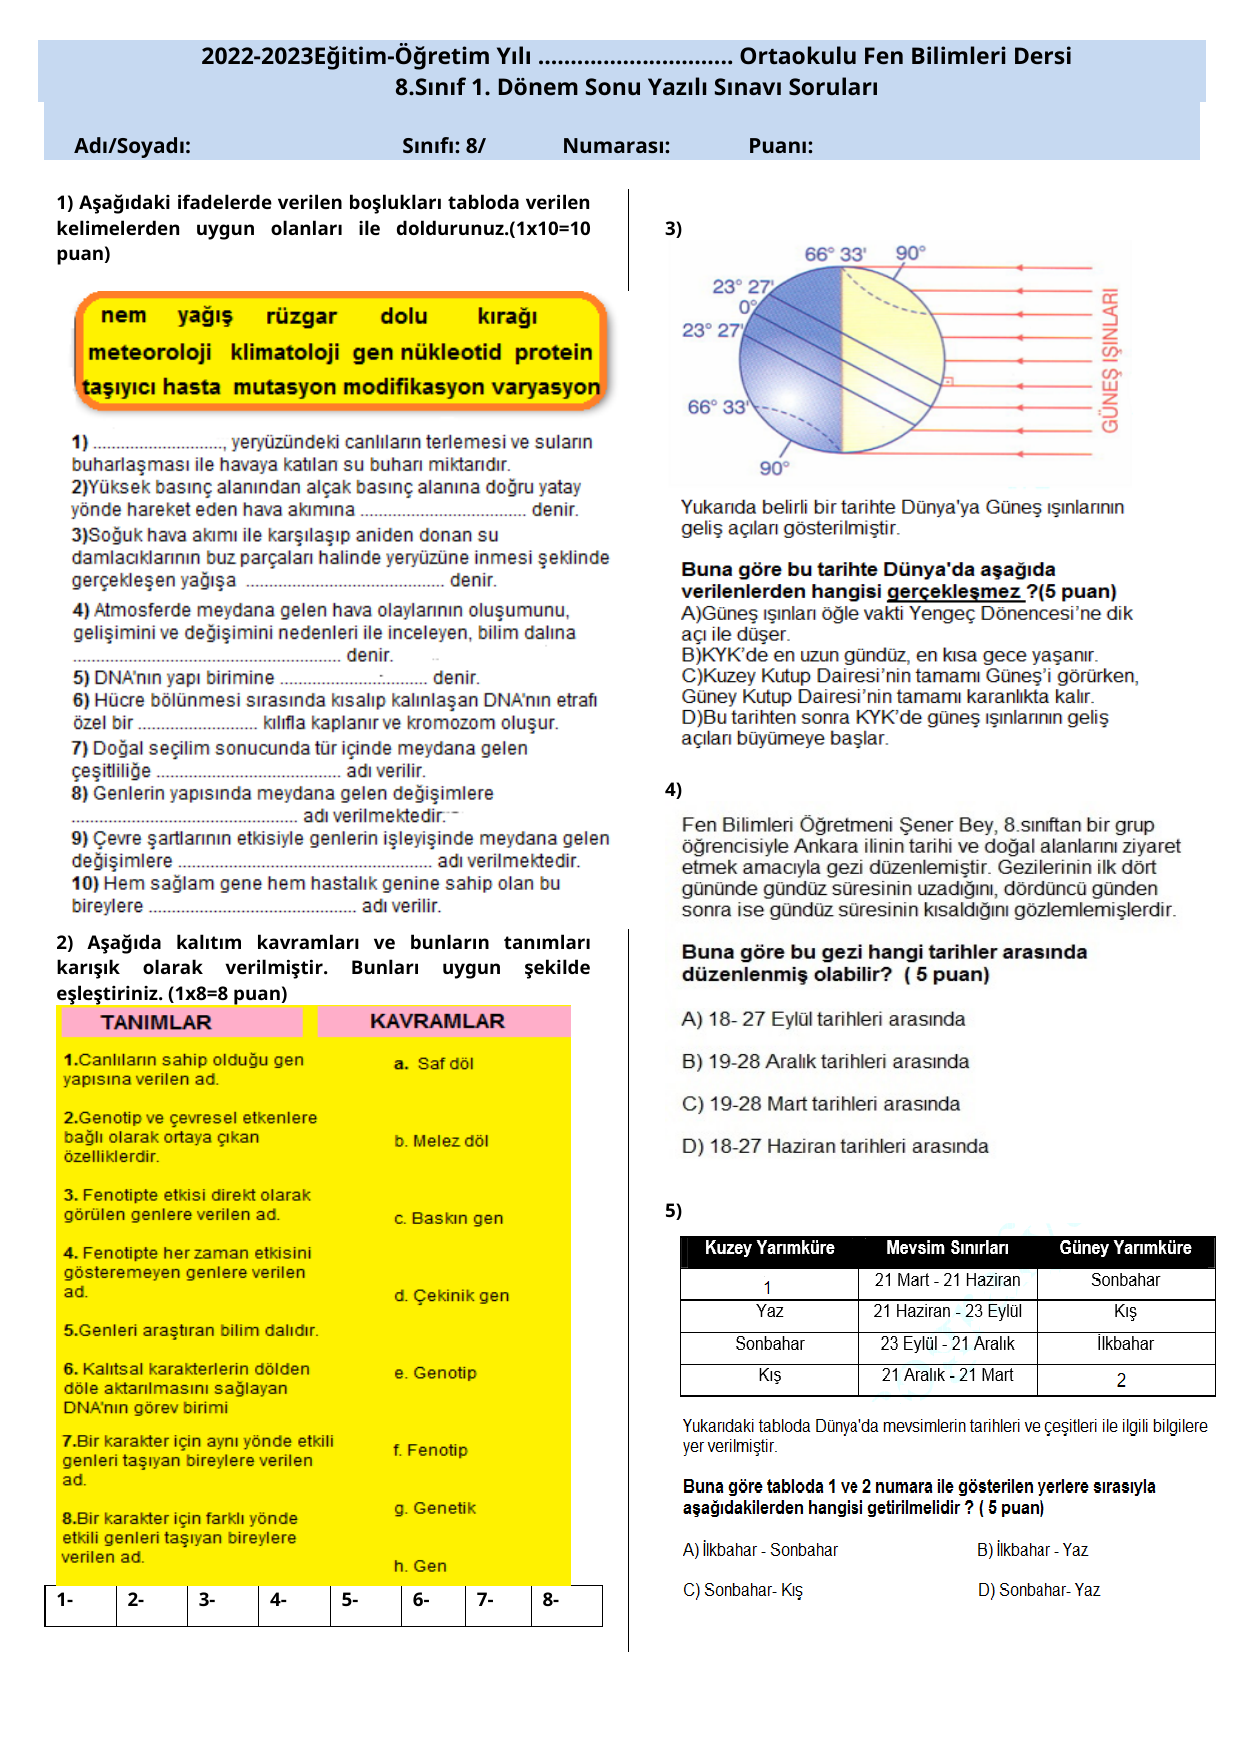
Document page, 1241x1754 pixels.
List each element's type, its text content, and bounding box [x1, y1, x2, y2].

picture [665, 1223, 1228, 1628]
picture [56, 1005, 571, 1586]
table_header 1- [46, 1586, 116, 1626]
picture [56, 291, 632, 929]
picture [665, 240, 1147, 777]
table_header 3- [188, 1586, 258, 1626]
text 2) Aşağıda kalıtım kavramları ve bunların tanımları karışık olarak verilmiştir. Bunları uygun şekilde eşleştiriniz. (1x8=8 puan) [56, 929, 591, 1006]
table_header 8- [532, 1586, 602, 1626]
table_header 7- [466, 1586, 531, 1626]
text 1) Aşağıdaki ifadelerde verilen boşlukları tabloda verilen kelimelerden uygun olanları ile doldurunuz.(1x10=10 puan) [56, 189, 591, 266]
text 4) [665, 776, 1200, 802]
text 8.Sınıf 1. Dönem Sonu Yazılı Sınavı Soruları [38, 71, 1206, 102]
table_header 6- [402, 1586, 465, 1626]
table_header 5- [331, 1586, 401, 1626]
text 3) [665, 215, 1200, 240]
text 2022-2023Eğitim-Öğretim Yılı .............................. Ortaokulu Fen Bilimleri Dersi [38, 40, 1206, 71]
table_header 2- [117, 1586, 187, 1626]
table_header 4- [259, 1586, 330, 1626]
text 5) [665, 1198, 1200, 1223]
text Adı/Soyadı: Sınıfı: 8/ Numarası: Puanı: [44, 132, 1200, 160]
picture [665, 801, 1194, 1173]
